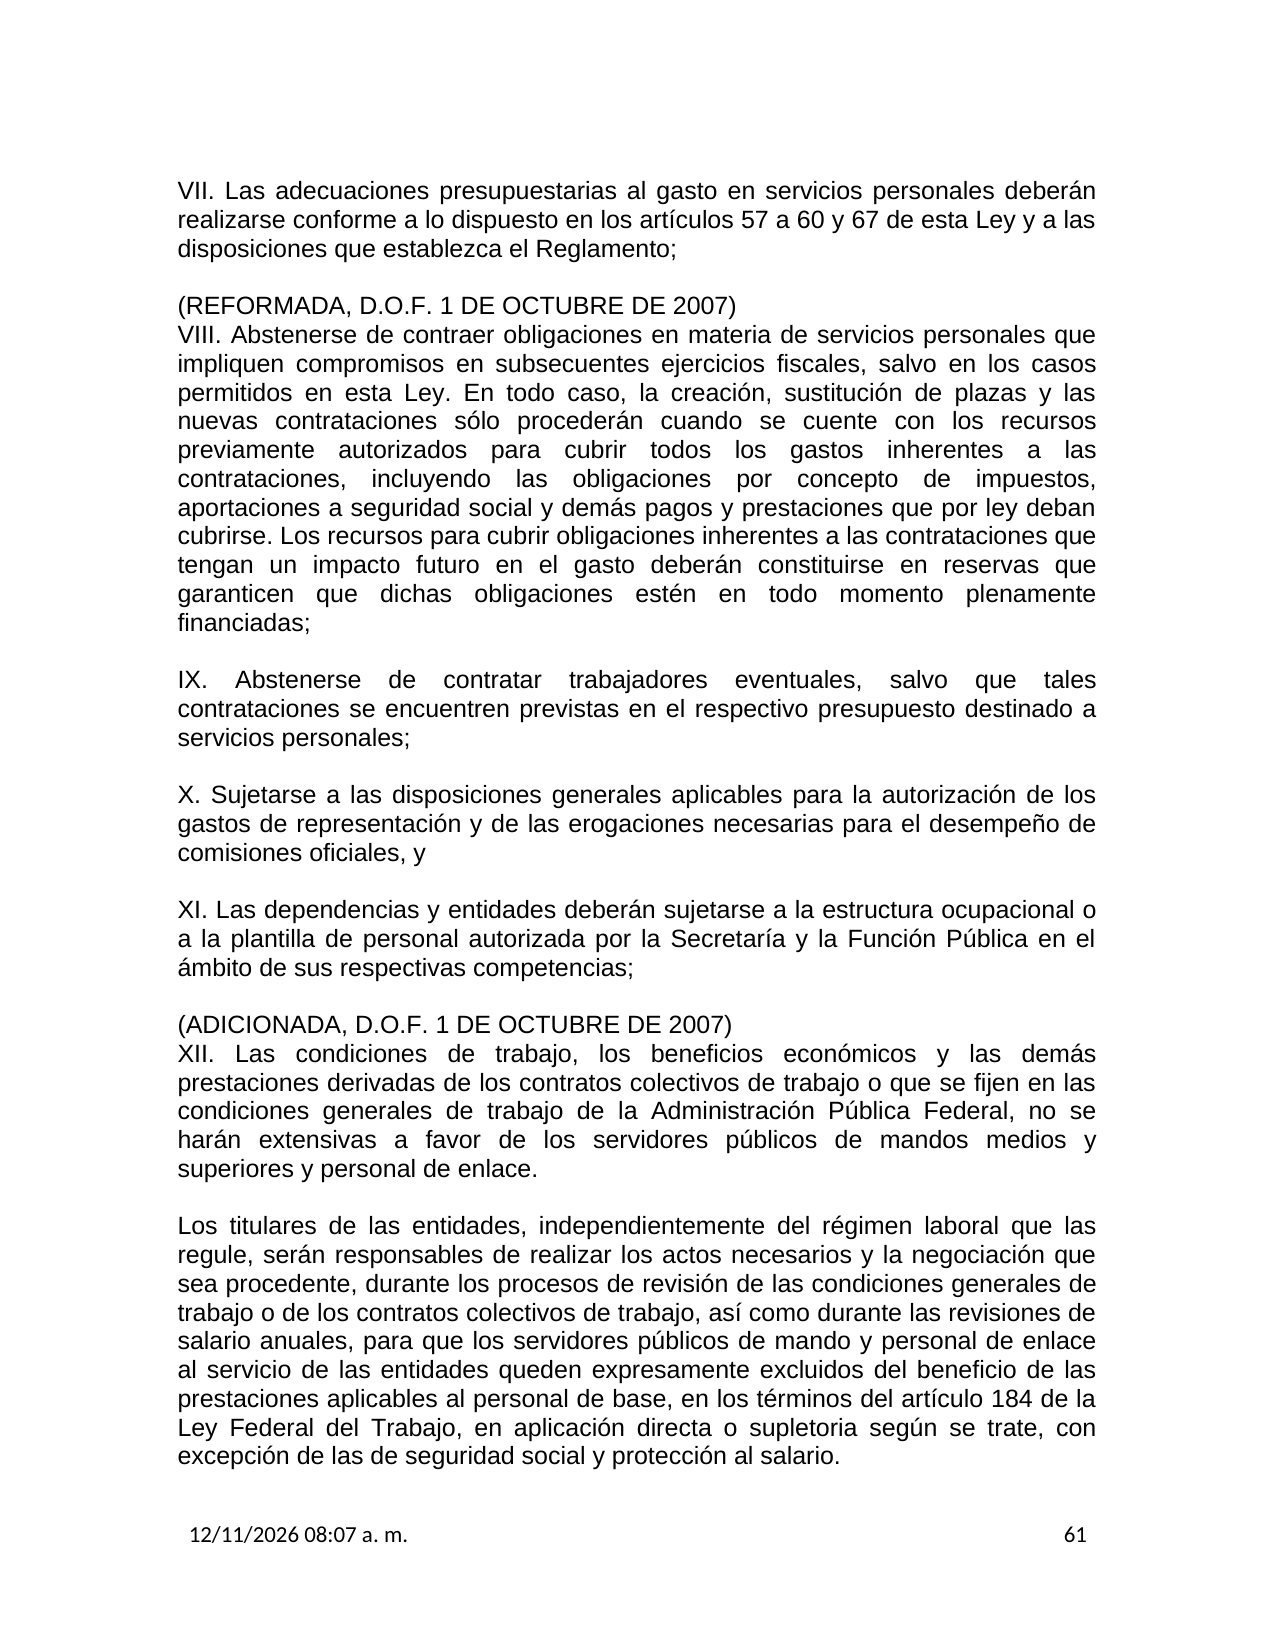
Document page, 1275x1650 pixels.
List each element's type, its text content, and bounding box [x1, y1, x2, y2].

text (ADICIONADA, D.O.F. 1 DE OCTUBRE DE 2007) [177, 1010, 1098, 1039]
text XII. Las condiciones de trabajo, los beneficios económicos y las demás prestaciones derivadas de los contratos colectivos de trabajo o que se fijen en las condiciones generales de trabajo de la Administración Pública Federal, no se harán extensivas a favor de los servidores públicos de mandos medios y superiores y personal de enlace. [177, 1039, 1098, 1183]
text X. Sujetarse a las disposiciones generales aplicables para la autorización de los gastos de representación y de las erogaciones necesarias para el desempeño de comisiones oficiales, y [177, 780, 1098, 866]
text XI. Las dependencias y entidades deberán sujetarse a la estructura ocupacional o a la plantilla de personal autorizada por la Secretaría y la Función Pública en el ámbito de sus respectivas competencias; [177, 895, 1098, 981]
text VIII. Abstenerse de contraer obligaciones en materia de servicios personales que impliquen compromisos en subsecuentes ejercicios fiscales, salvo en los casos permitidos en esta Ley. En todo caso, la creación, sustitución de plazas y las nuevas contrataciones sólo procederán cuando se cuente con los recursos previamente autorizados para cubrir todos los gastos inherentes a las contrataciones, incluyendo las obligaciones por concepto de impuestos, aportaciones a seguridad social y demás pagos y prestaciones que por ley deban cubrirse. Los recursos para cubrir obligaciones inherentes a las contrataciones que tengan un impacto futuro en el gasto deberán constituirse en reservas que garanticen que dichas obligaciones estén en todo momento plenamente financiadas; [177, 320, 1098, 636]
text IX. Abstenerse de contratar trabajadores eventuales, salvo que tales contrataciones se encuentren previstas en el respectivo presupuesto destinado a servicios personales; [177, 665, 1098, 751]
text VII. Las adecuaciones presupuestarias al gasto en servicios personales deberán realizarse conforme a lo dispuesto en los artículos 57 a 60 y 67 de esta Ley y a las disposiciones que establezca el Reglamento; [177, 176, 1098, 263]
text (REFORMADA, D.O.F. 1 DE OCTUBRE DE 2007) [177, 291, 1098, 320]
text Los titulares de las entidades, independientemente del régimen laboral que las regule, serán responsables de realizar los actos necesarios y la negociación que sea procedente, durante los procesos de revisión de las condiciones generales de trabajo o de los contratos colectivos de trabajo, así como durante las revisiones de salario anuales, para que los servidores públicos de mando y personal de enlace al servicio de las entidades queden expresamente excluidos del beneficio de las prestaciones aplicables al personal de base, en los términos del artículo 184 de la Ley Federal del Trabajo, en aplicación directa o supletoria según se trate, con excepción de las de seguridad social y protección al salario. [177, 1211, 1098, 1470]
